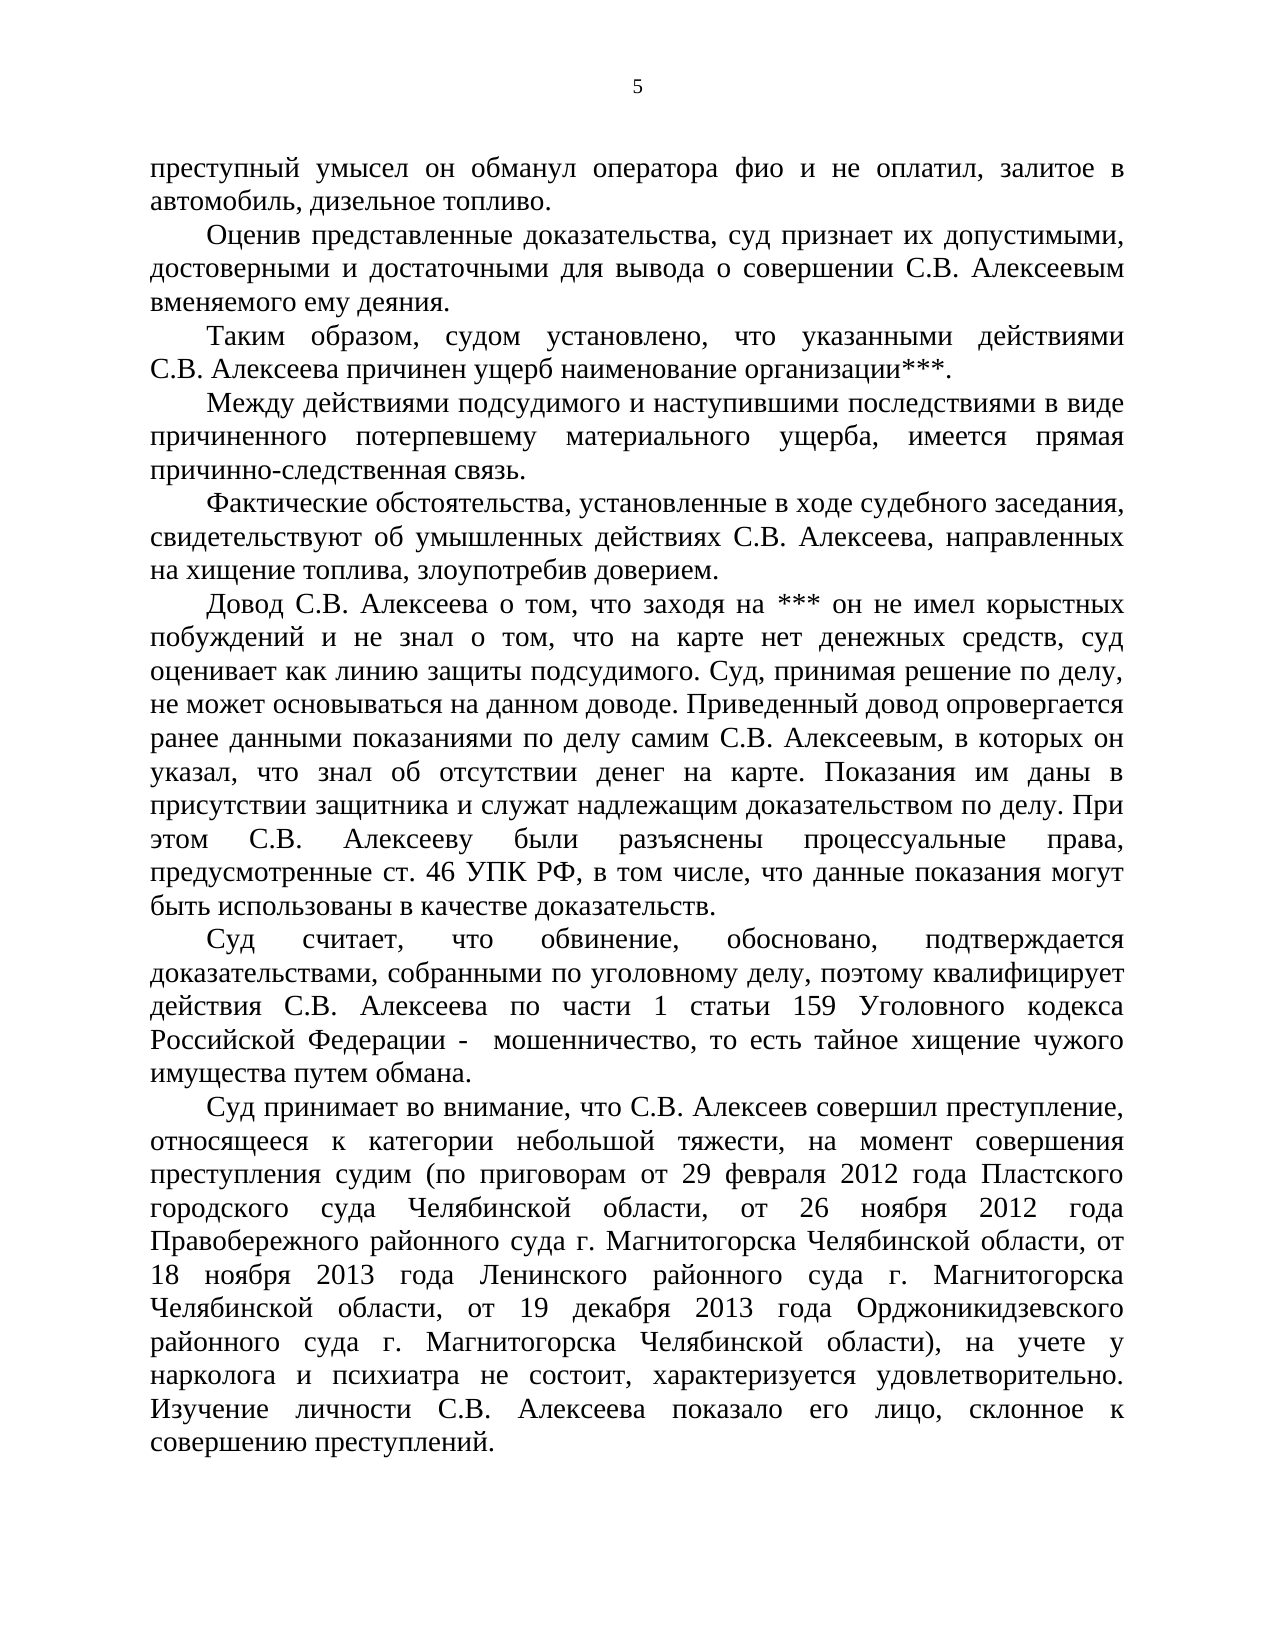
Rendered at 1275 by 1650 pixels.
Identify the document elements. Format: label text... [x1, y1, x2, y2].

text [150, 150, 1125, 217]
text Суд считает, что обвинение, обосновано, подтверждается доказательствами, собранными по уголовному делу, поэтому квалифицирует действия С.В. Алексеева по части 1 статьи 159 Уголовного кодекса Российской Федерации - мошенничество, то есть тайное хищение чужого имущества путем обмана. [150, 921, 1125, 1089]
text Фактические обстоятельства, установленные в ходе судебного заседания, свидетельствуют об умышленных действиях С.В. Алексеева, направленных на хищение топлива, злоупотребив доверием. [150, 485, 1125, 586]
text Суд принимает во внимание, что С.В. Алексеев совершил преступление, относящееся к категории небольшой тяжести, на момент совершения преступления судим (по приговорам от 29 февраля 2012 года Пластского городского суда Челябинской области, от 26 ноября 2012 года Правобережного районного суда г. Магнитогорска Челябинской области, от 18 ноября 2013 года Ленинского районного суда г. Магнитогорска Челябинской области, от 19 декабря 2013 года Орджоникидзевского районного суда г. Магнитогорска Челябинской области), на учете у нарколога и психиатра не состоит, характеризуется удовлетворительно. Изучение личности С.В. Алексеева показало его лицо, склонное к совершению преступлений. [150, 1089, 1125, 1458]
text Таким образом, судом установлено, что указанными действиями С.В. Алексеева причинен ущерб наименование организации***. [150, 318, 1125, 385]
text Довод С.В. Алексеева о том, что заходя на *** он не имел корыстных побуждений и не знал о том, что на карте нет денежных средств, суд оценивает как линию защиты подсудимого. Суд, принимая решение по делу, не может основываться на данном доводе. Приведенный довод опровергается ранее данными показаниями по делу самим С.В. Алексеевым, в которых он указал, что знал об отсутствии денег на карте. Показания им даны в присутствии защитника и служат надлежащим доказательством по делу. При этом С.В. Алексееву были разъяснены процессуальные права, предусмотренные ст. 46 УПК РФ, в том числе, что данные показания могут быть использованы в качестве доказательств. [150, 586, 1125, 921]
text Между действиями подсудимого и наступившими последствиями в виде причиненного потерпевшему материального ущерба, имеется прямая причинно-следственная связь. [150, 385, 1125, 485]
text Оценив представленные доказательства, суд признает их допустимыми, достоверными и достаточными для вывода о совершении С.В. Алексеевым вменяемого ему деяния. [150, 217, 1125, 318]
